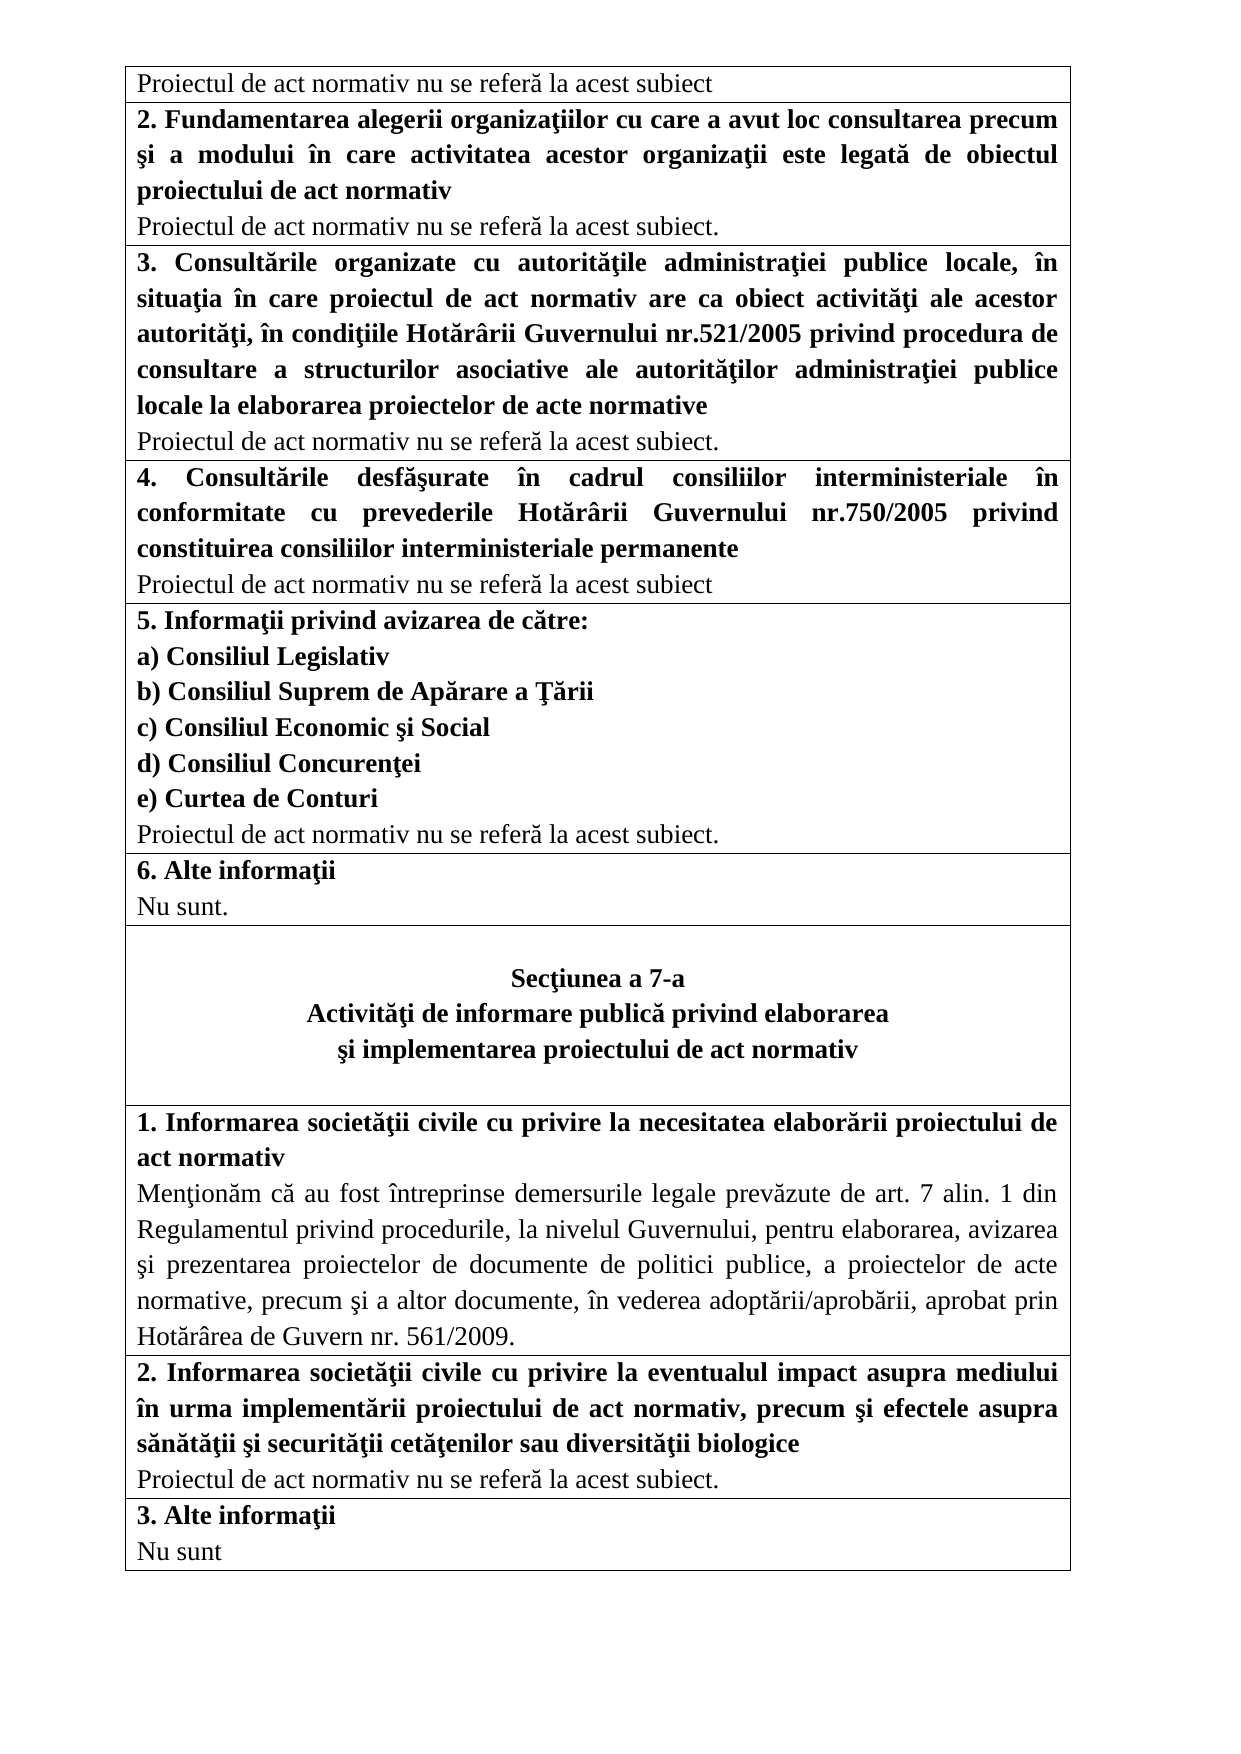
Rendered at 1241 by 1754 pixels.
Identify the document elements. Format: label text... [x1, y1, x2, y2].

table_cell 2. Informarea societăţii civile cu privire la eventualul impact asupra mediului în urma implementării proiectului de act normativ, precum şi efectele asupra sănătăţii şi securităţii cetăţenilor sau diversităţii biologice Proiectul de act normativ nu se referă la acest subiect. [126, 1356, 1070, 1498]
table_cell 1. Informarea societăţii civile cu privire la necesitatea elaborării proiectului de act normativ Menţionăm că au fost întreprinse demersurile legale prevăzute de art. 7 alin. 1 din Regulamentul privind procedurile, , pentru elaborarea, avizarea şi prezentarea proiectelor de documente de politici publice, a proiectelor de acte normative, precum şi a altor documente, în vederea adoptării/aprobării, aprobat prin Hotărârea de Guvern nr. 561/2009. [126, 1106, 1070, 1355]
table_cell 4. Consultările desfăşurate în cadrul consiliilor interministeriale în conformitate cu prevederile Hotărârii Guvernului nr.750/2005 privind constituirea consiliilor interministeriale permanente Proiectul de act normativ nu se referă la acest subiect [126, 461, 1070, 603]
table_cell 3. Consultările organizate cu autorităţile administraţiei publice locale, în situaţia în care proiectul de act normativ are ca obiect activităţi ale acestor autorităţi, în condiţiile Hotărârii Guvernului nr.521/2005 privind procedura de consultare a structurilor asociative ale autorităţilor administraţiei publice locale la elaborarea proiectelor de acte normative Proiectul de act normativ nu se referă la acest subiect. [126, 246, 1070, 459]
table_cell 5. Informaţii privind avizarea de către: a) Consiliul Legislativ b) Consiliul Suprem de Apărare a Ţării c) Consiliul Economic şi Social d) Consiliul Concurenţei e) Curtea de Conturi Proiectul de act normativ nu se referă la acest subiect. [126, 604, 1070, 853]
table_cell 2. Fundamentarea alegerii organizaţiilor cu care a avut loc consultarea precum şi a modului în care activitatea acestor organizaţii este legată de obiectul proiectului de act normativ Proiectul de act normativ nu se referă la acest subiect. [126, 103, 1070, 245]
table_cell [126, 67, 1070, 102]
table_cell Secţiunea a 7-a Activităţi de informare publică privind elaborarea şi implementarea proiectului de act normativ [126, 926, 1070, 1105]
table_cell 3. Alte informaţii Nu sunt [126, 1499, 1070, 1570]
table_cell 6. Alte informaţii Nu sunt. [126, 854, 1070, 925]
